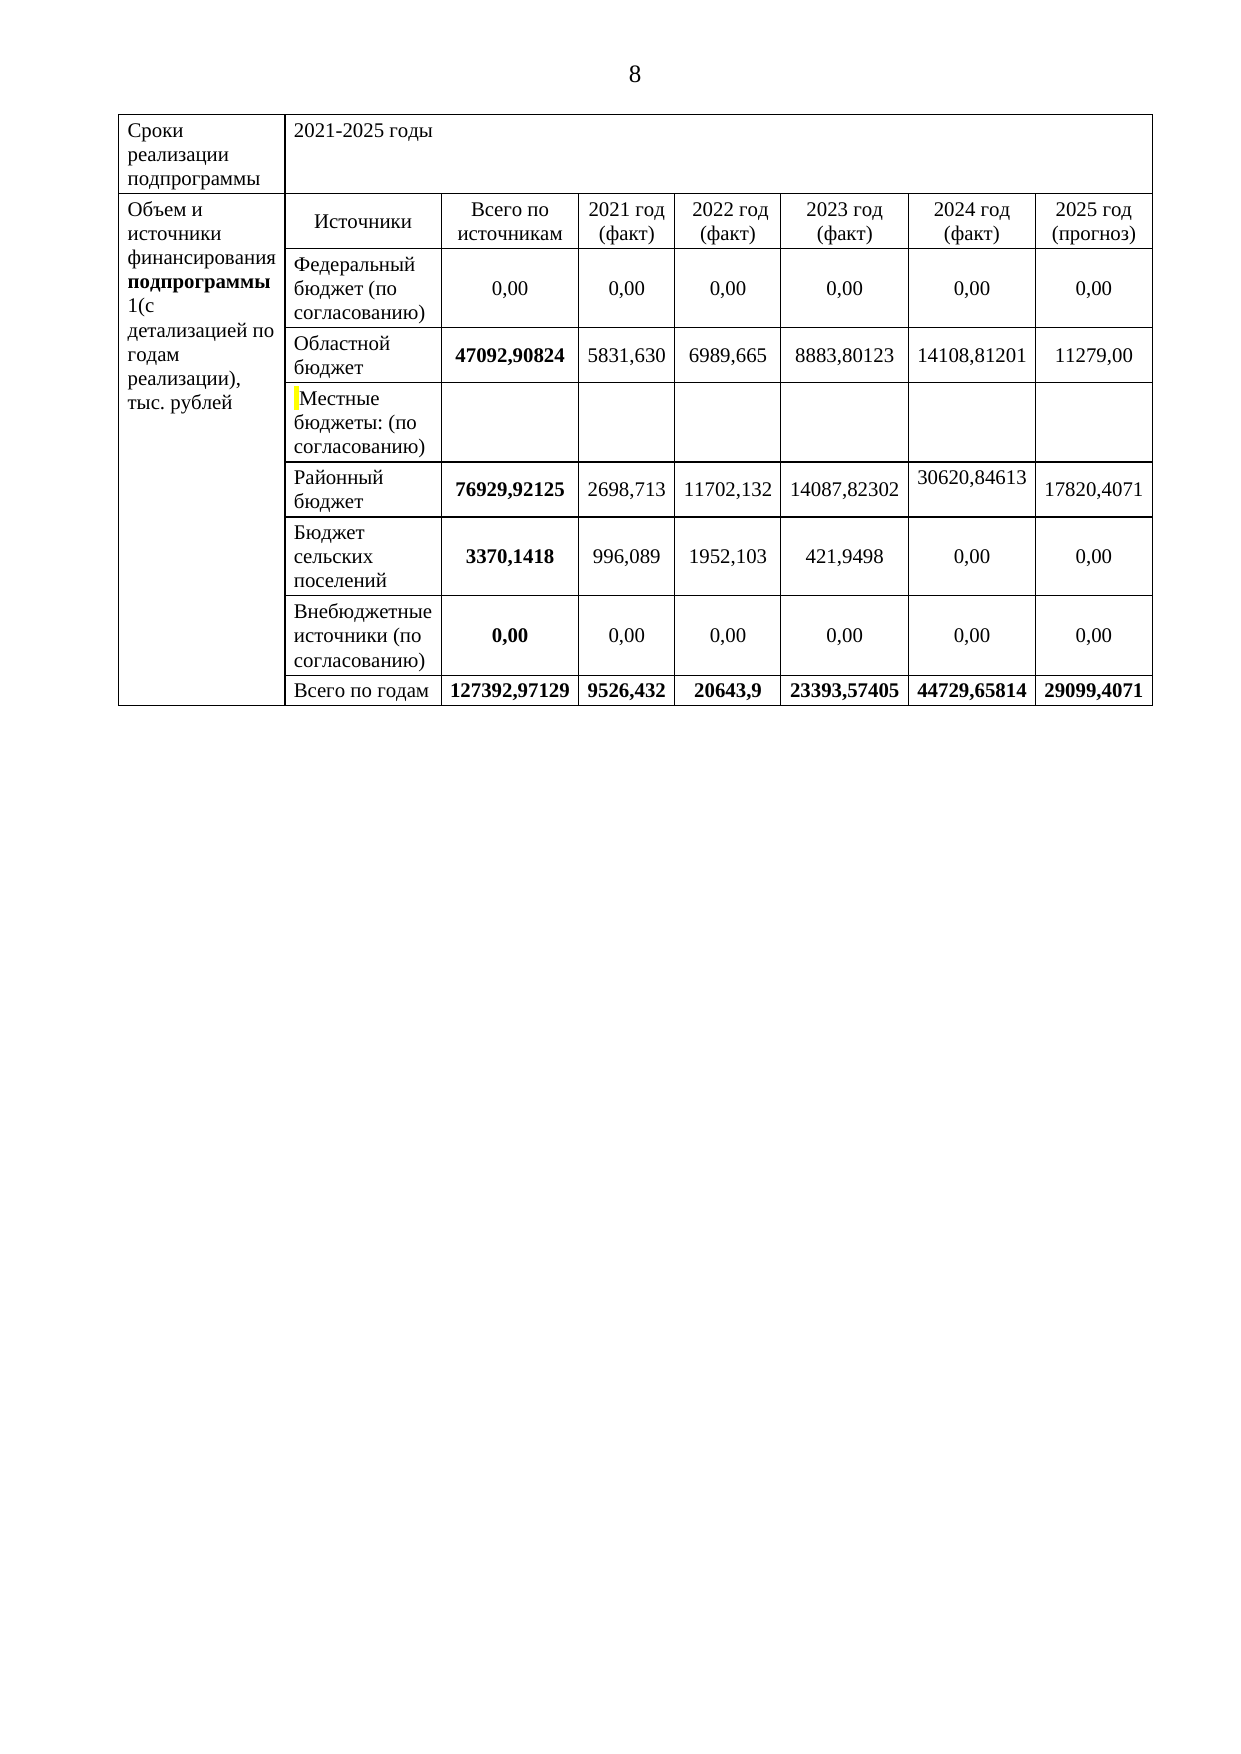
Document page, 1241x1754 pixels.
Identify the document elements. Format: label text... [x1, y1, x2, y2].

table_cell 11279,00 [1036, 328, 1152, 382]
table_cell 2022 год (факт) [675, 194, 780, 248]
table_cell 9526,432 [579, 676, 674, 705]
table_cell 0,00 [579, 596, 674, 674]
table_cell [442, 383, 578, 461]
table_cell 14108,81201 [909, 328, 1035, 382]
table_cell 2021 год (факт) [579, 194, 674, 248]
table_cell 14087,82302 [781, 463, 908, 516]
table_cell 2024 год (факт) [909, 194, 1035, 248]
table_cell 1952,103 [675, 518, 780, 595]
table_cell 2023 год (факт) [781, 194, 908, 248]
table_cell 30620,84613 [909, 463, 1035, 516]
table_cell [675, 383, 780, 461]
table_cell 0,00 [442, 249, 578, 327]
table_cell [1036, 383, 1152, 461]
table_cell Местные бюджеты: (по согласованию) [286, 383, 441, 461]
table_cell 0,00 [1036, 518, 1152, 595]
table_cell 6989,665 [675, 328, 780, 382]
table_cell 11702,132 [675, 463, 780, 516]
table_cell 23393,57405 [781, 676, 908, 705]
table_cell 2021-2025 годы [286, 115, 1152, 193]
table_cell 47092,90824 [442, 328, 578, 382]
table_cell Федеральный бюджет (по согласованию) [286, 249, 441, 327]
table_cell 0,00 [781, 596, 908, 674]
table_cell 2025 год (прогноз) [1036, 194, 1152, 248]
table_cell 0,00 [579, 249, 674, 327]
table_cell 29099,4071 [1036, 676, 1152, 705]
table_cell 0,00 [442, 596, 578, 674]
table_cell 0,00 [909, 518, 1035, 595]
table_cell Сроки реализации подпрограммы [119, 115, 284, 193]
table_cell 17820,4071 [1036, 463, 1152, 516]
table_cell Внебюджетные источники (по согласованию) [286, 596, 441, 674]
table_cell Всего по годам [286, 676, 441, 705]
table_cell 0,00 [909, 596, 1035, 674]
table_cell [579, 383, 674, 461]
table_cell Бюджет сельских поселений [286, 518, 441, 595]
table_cell [781, 383, 908, 461]
table_cell 8883,80123 [781, 328, 908, 382]
table_cell 421,9498 [781, 518, 908, 595]
table_cell Источники [286, 194, 441, 248]
table_cell 0,00 [781, 249, 908, 327]
table_cell 0,00 [1036, 596, 1152, 674]
table_cell 996,089 [579, 518, 674, 595]
table_cell Объем и источники финансирования подпрограммы 1(с детализацией по годам реализации), тыс. рублей [119, 194, 284, 705]
table_cell Районный бюджет [286, 463, 441, 516]
table_cell 44729,65814 [909, 676, 1035, 705]
table_cell Всего по источникам [442, 194, 578, 248]
table_cell 0,00 [909, 249, 1035, 327]
table_cell 0,00 [1036, 249, 1152, 327]
table_cell 20643,9 [675, 676, 780, 705]
table_cell [909, 383, 1035, 461]
table_cell 3370,1418 [442, 518, 578, 595]
table_cell 5831,630 [579, 328, 674, 382]
table_cell 127392,97129 [442, 676, 578, 705]
table_cell 2698,713 [579, 463, 674, 516]
table_cell 0,00 [675, 249, 780, 327]
table_cell 0,00 [675, 596, 780, 674]
table_cell Областной бюджет [286, 328, 441, 382]
table_cell 76929,92125 [442, 463, 578, 516]
